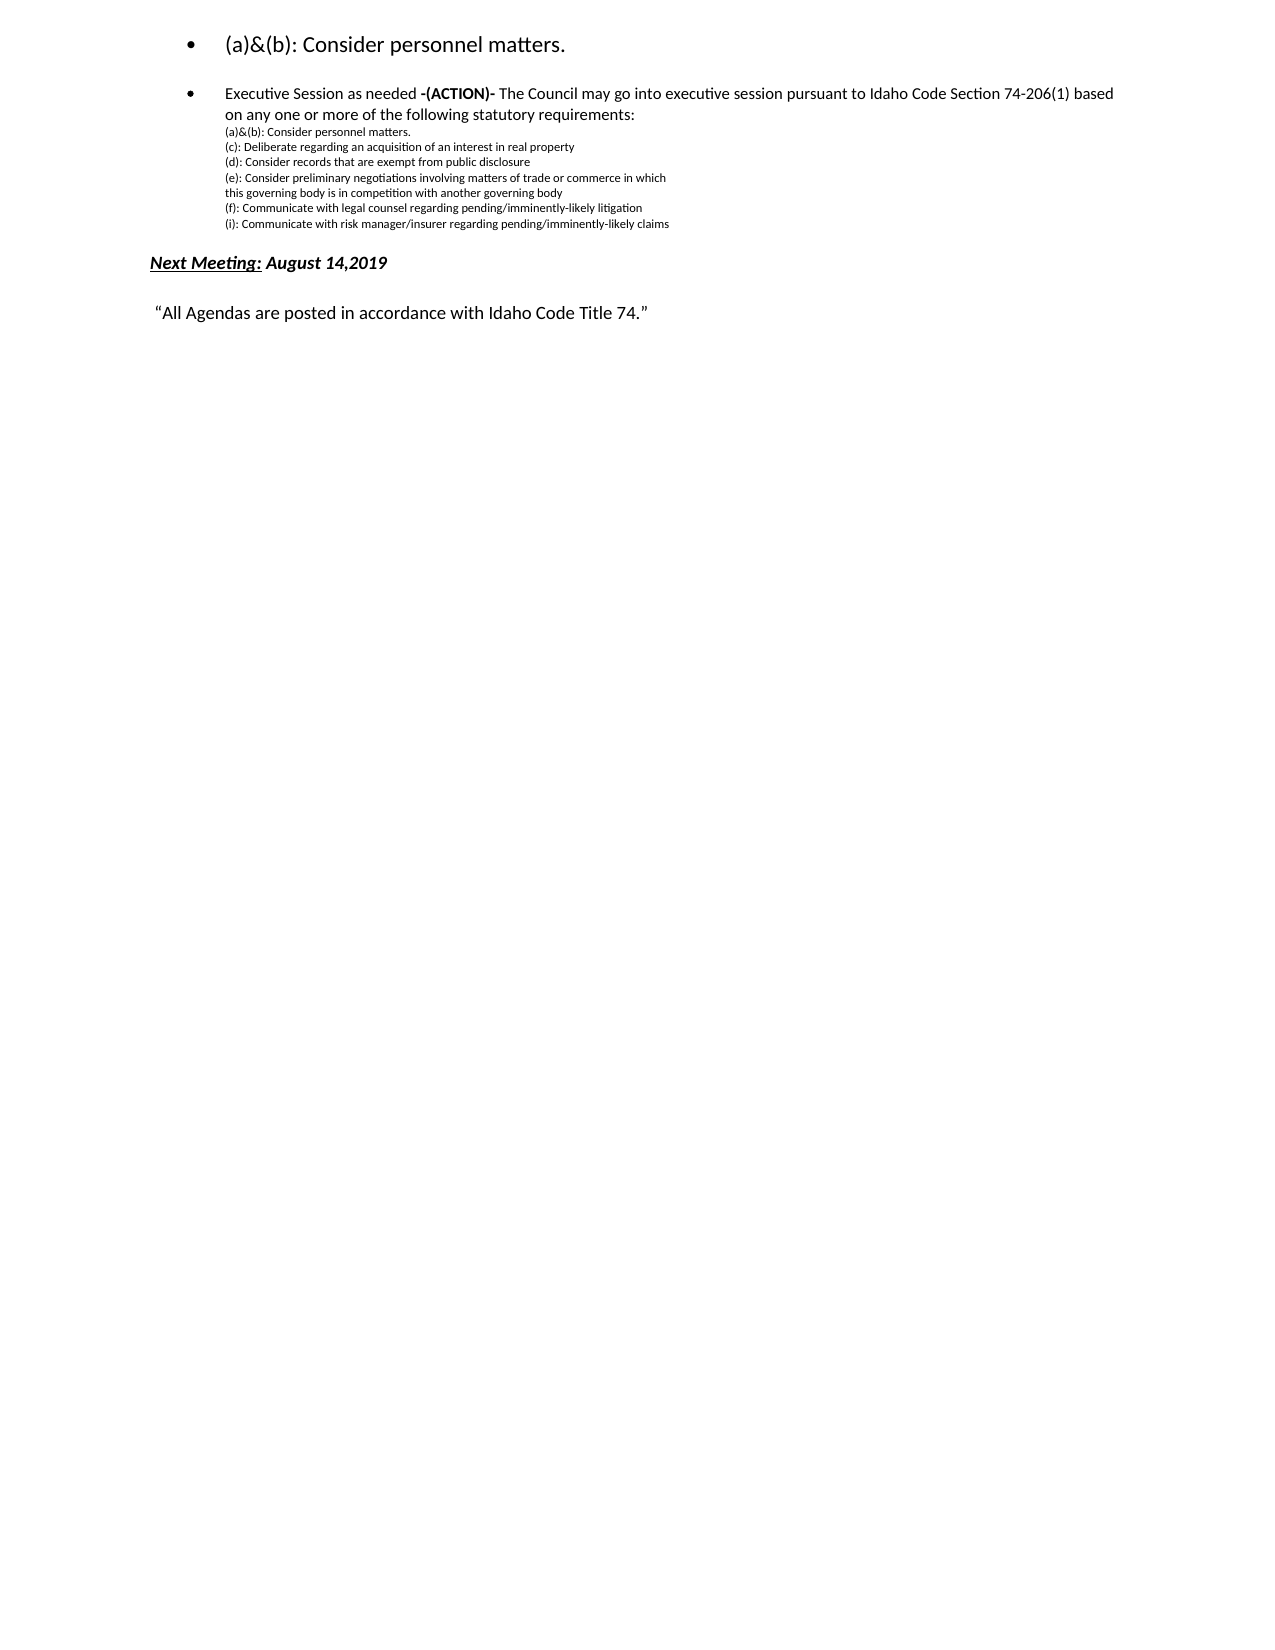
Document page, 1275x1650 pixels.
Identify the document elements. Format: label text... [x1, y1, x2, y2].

text Next Meeting: August 14,2019 [150, 252, 1125, 274]
text (d): Consider records that are exempt from public disclosure [150, 155, 1125, 170]
list (a)&(b): Consider personnel matters. [187, 30, 1125, 58]
text “All Agendas are posted in accordance with Idaho Code Title 74.” [150, 301, 1125, 324]
text (e): Consider preliminary negotiations involving matters of trade or commerce in which [150, 170, 1125, 185]
text (c): Deliberate regarding an acquisition of an interest in real property [150, 139, 1125, 155]
list Executive Session as needed -(ACTION)- The Council may go into executive session pursuant to Idaho Code Section 74-206(1) based on any one or more of the following statutory requirements: [187, 83, 1125, 124]
text (a)&(b): Consider personnel matters. [150, 124, 1125, 139]
text this governing body is in competition with another governing body [150, 185, 1125, 201]
text (i): Communicate with risk manager/insurer regarding pending/imminently-likely claims [150, 216, 1125, 231]
text (f): Communicate with legal counsel regarding pending/imminently-likely litigation [150, 201, 1125, 216]
